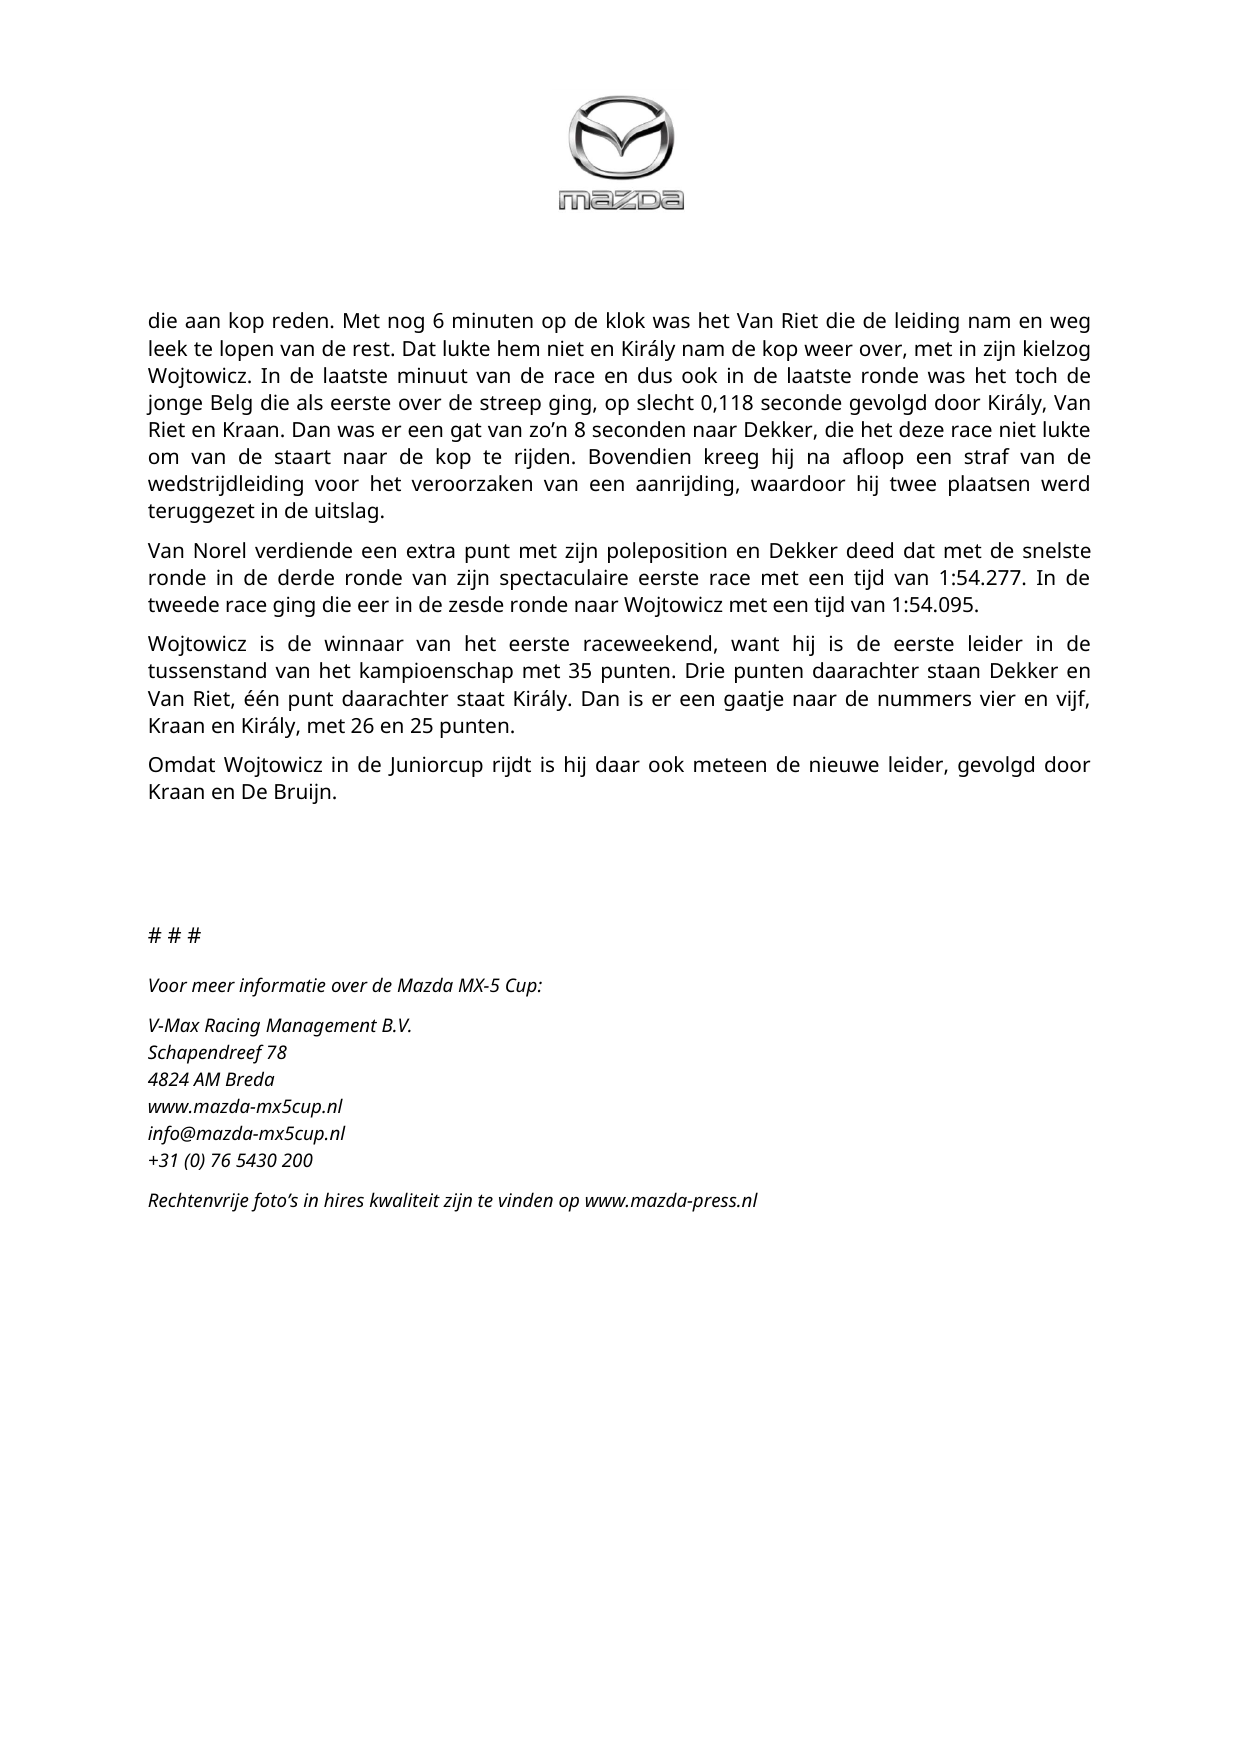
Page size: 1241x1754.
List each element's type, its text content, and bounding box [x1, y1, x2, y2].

text info@mazda-mx5cup.nl [148, 1119, 1092, 1146]
text Schapendreef 78 [148, 1038, 1092, 1065]
picture [551, 89, 690, 214]
text Voor meer informatie over de Mazda MX-5 Cup: [148, 971, 1092, 998]
text 4824 AM Breda [148, 1065, 1092, 1092]
text Rechtenvrije foto’s in hires kwaliteit zijn te vinden op www.mazda-press.nl [148, 1186, 1092, 1213]
text Wojtowicz is de winnaar van het eerste raceweekend, want hij is de eerste leider in de tussenstand van het kampioenschap met 35 punten. Drie punten daarachter staan Dekker en Van Riet, één punt daarachter staat Király. Dan is er een gaatje naar de nummers vier en vijf, Kraan en Király, met 26 en 25 punten. [148, 630, 1092, 738]
text +31 (0) 76 5430 200 [148, 1146, 1092, 1173]
text Van Norel verdiende een extra punt met zijn poleposition en Dekker deed dat met de snelste ronde in de derde ronde van zijn spectaculaire eerste race met een tijd van 1:54.277. In de tweede race ging die eer in de zesde ronde naar Wojtowicz met een tijd van 1:54.095. [148, 536, 1092, 618]
text www.mazda-mx5cup.nl [148, 1092, 1092, 1119]
text V-Max Racing Management B.V. [148, 1011, 1092, 1038]
text Omdat Wojtowicz in de Juniorcup rijdt is hij daar ook meteen de nieuwe leider, gevolgd door Kraan en De Bruijn. [148, 751, 1092, 805]
text # # # [148, 920, 1092, 950]
